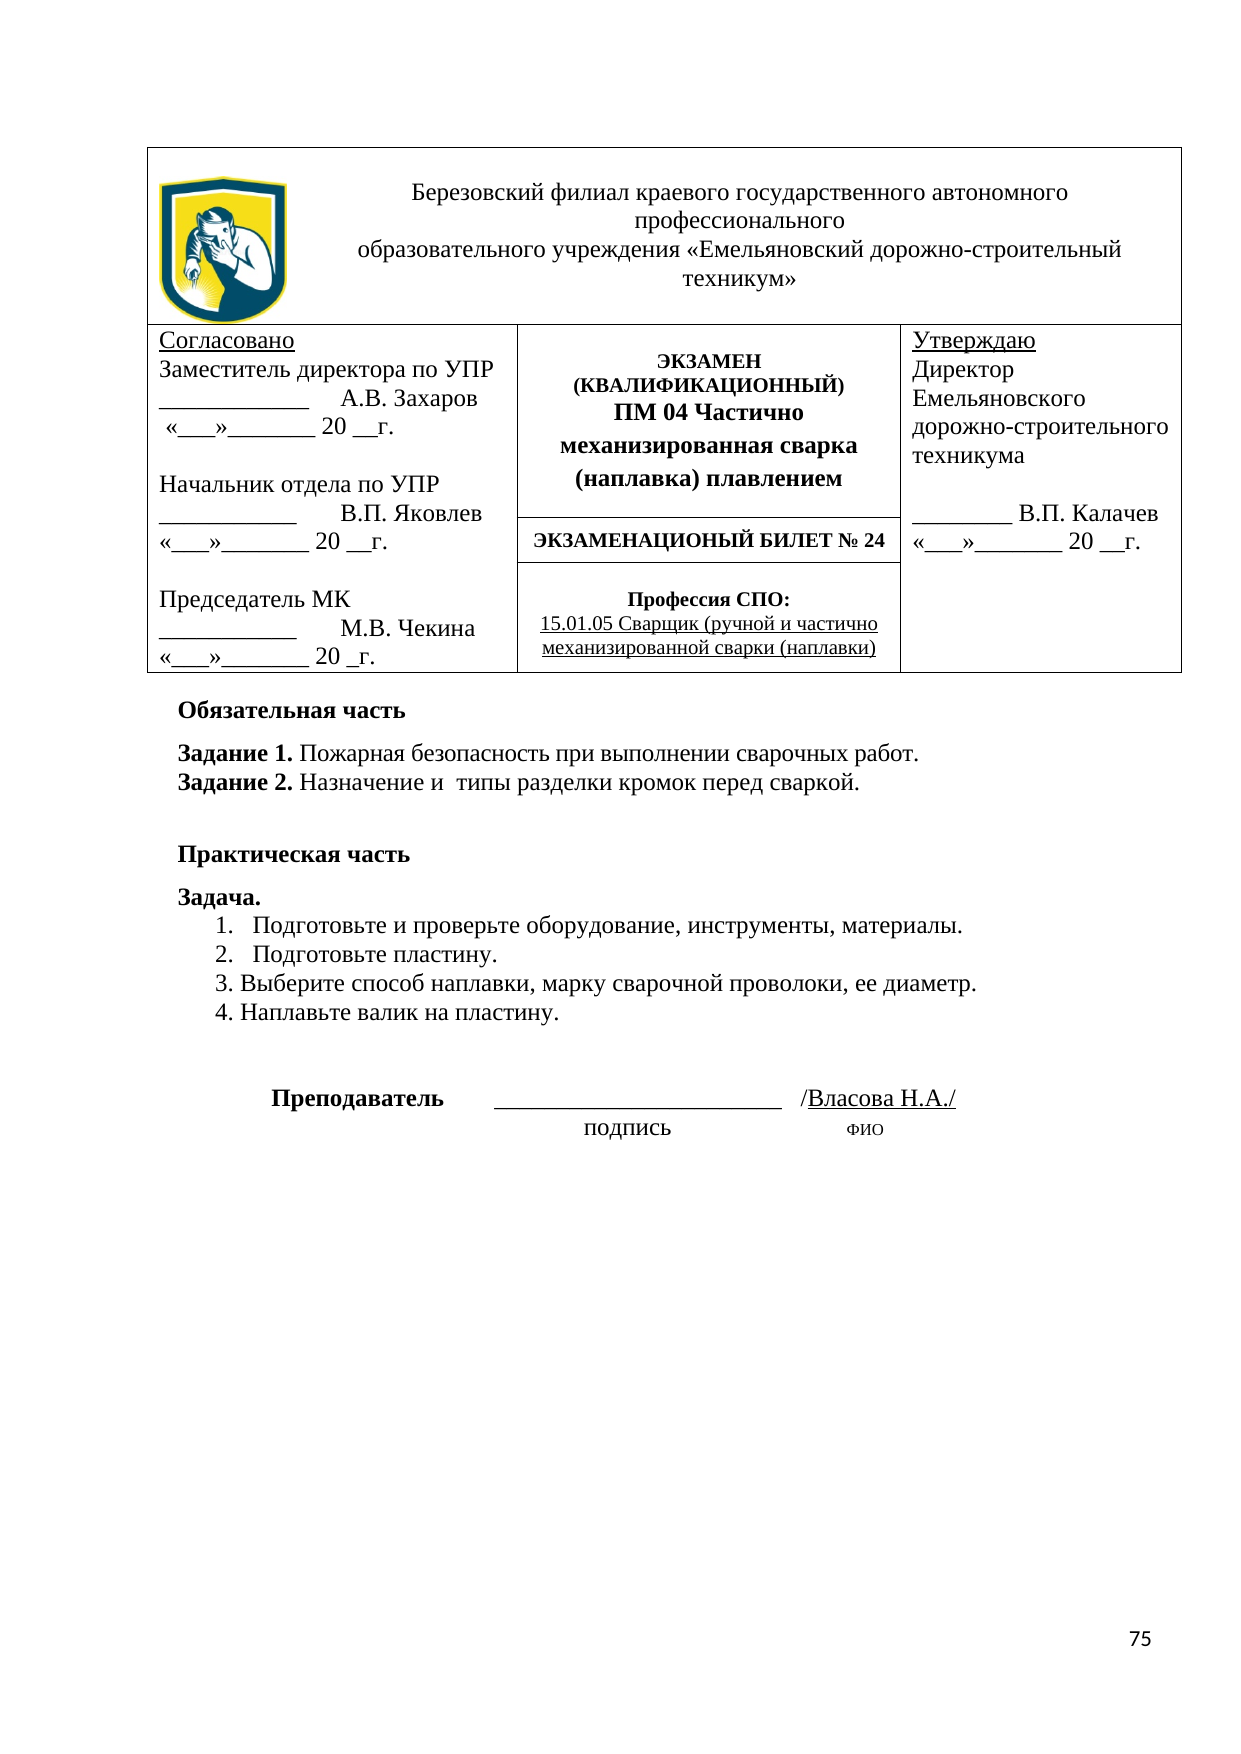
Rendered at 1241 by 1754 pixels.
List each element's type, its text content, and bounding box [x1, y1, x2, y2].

picture [159, 176, 287, 324]
text Практическая часть [177, 839, 1152, 867]
text Преподаватель _______________________ /Власова Н.А./ [177, 1083, 1152, 1112]
table_cell ЭКЗАМЕНАЦИОНЫЙ БИЛЕТ № 24 [518, 518, 900, 562]
text подпись ФИО [177, 1112, 1152, 1141]
text 4. Наплавьте валик на пластину. [177, 997, 1152, 1026]
list Подготовьте пластину. [177, 939, 1152, 968]
list Подготовьте и проверьте оборудование, инструменты, материалы. [177, 911, 1152, 939]
table_cell Утверждаю Директор Емельяновского дорожно-строительного техникума ________ В.П. Калачев «___»_______ 20 __г. [901, 325, 1181, 672]
text Обязательная часть [177, 695, 1152, 724]
text Задание 2. Назначение и типы разделки кромок перед сваркой. [177, 767, 1152, 796]
table_header Березовский филиал краевого государственного автономного профессионального образовательного учреждения «Емельяновский дорожно-строительный техникум» [298, 148, 1181, 324]
table_cell Согласовано Заместитель директора по УПР ____________ А.В. Захаров «___»_______ 20 __г. Начальник отдела по УПР ___________ В.П. Яковлев «___»_______ 20 __г. Председатель МК ___________ М.В. Чекина «___»_______ 20 _г. [148, 325, 517, 672]
text 3. Выберите способ наплавки, марку сварочной проволоки, ее диаметр. [177, 968, 1152, 997]
table_header [148, 148, 298, 324]
table_cell ЭКЗАМЕН (КВАЛИФИКАЦИОННЫЙ) ПМ 04 Частично механизированная сварка (наплавка) плавлением [518, 325, 900, 517]
text Задание 1. Пожарная безопасность при выполнении сварочных работ. [177, 738, 1152, 767]
text Задача. [177, 882, 1152, 911]
table_cell Профессия СПО: 15.01.05 Сварщик (ручной и частично механизированной сварки (наплавки) [518, 563, 900, 672]
